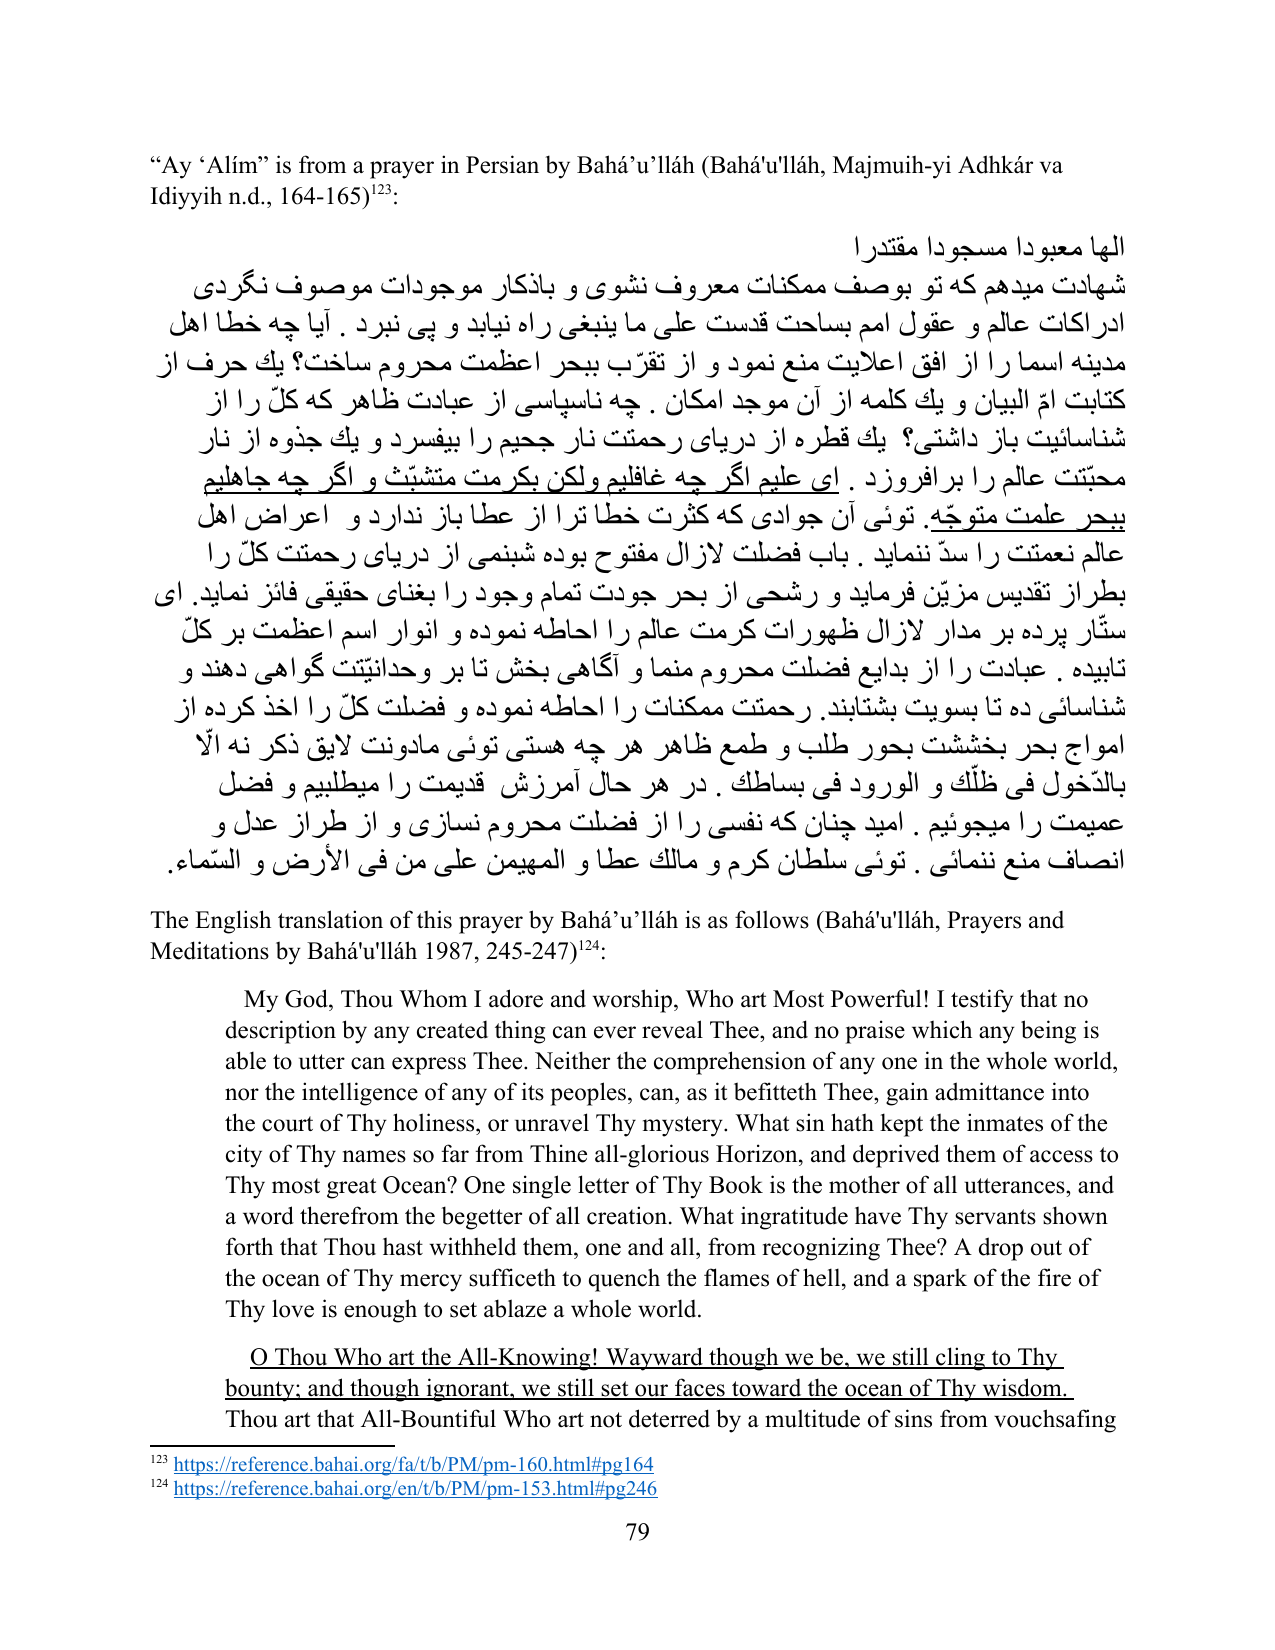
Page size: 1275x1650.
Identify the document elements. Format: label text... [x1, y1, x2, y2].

text الها معبودا مسجودا مقتدرا [150, 229, 1125, 267]
text “Ay ‘Alím” is from a prayer in Persian by Bahá’u’lláh : [150, 150, 1125, 210]
text My God, Thou Whom I adore and worship, Who art Most Powerful! I testify that no description by any created thing can ever reveal Thee, and no praise which any being is able to utter can express Thee. Neither the comprehension of any one in the whole world, nor the intelligence of any of its peoples, can, as it befitteth Thee, gain admittance into the court of Thy holiness, or unravel Thy mystery. What sin hath kept the inmates of the city of Thy names so far from Thine all-glorious Horizon, and deprived them of access to Thy most great Ocean? One single letter of Thy Book is the mother of all utterances, and a word therefrom the begetter of all creation. What ingratitude have Thy servants shown forth that Thou hast withheld them, one and all, from recognizing Thee? A drop out of the ocean of Thy mercy sufficeth to quench the flames of hell, and a spark of the fire of Thy love is enough to set ablaze a whole world. [225, 984, 1125, 1323]
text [225, 1342, 1125, 1433]
text شهادت ميدهم كه تو بوصف ممكنات معروف نشوی و باذكار موجودات موصوف نگردی ادراكات عالم و عقول امم بساحت قدست علی ما ينبغی راه نيابد و پی نبرد . آيا چه خطا اهل مدينه اسما را از افق اعلايت منع نمود و از تقرّب ببحر اعظمت محروم ساخت؟ يك حرف از كتابت امّ البيان و يك كلمه از آن موجد امكان . چه ناسپاسی از عبادت ظاهر كه كلّ را از شناسائيت باز داشتی؟ يك قطره از دريای رحمتت نار جحيم را بيفسرد و يك جذوه از نار محبّتت عالم را برافروزد . ای عليم اگر چه غافليم ولكن بكرمت متشبّث و اگر چه جاهليم ببحر علمت متوجّه. توئی آن جوادی كه كثرت خطا ترا از عطا باز ندارد و اعراض اهل عالم نعمتت را سدّ ننمايد . باب فضلت لازال مفتوح بوده شبنمی از دريای رحمتت كلّ را بطراز تقديس مزيّن فرمايد و رشحی از بحر جودت تمام وجود را بغنای حقيقی فائز نمايد. ای ستّار پرده بر مدار لازال ظهورات كرمت عالم را احاطه نموده و انوار اسم اعظمت بر كلّ تابيده . عبادت را از بدايع فضلت محروم منما و آگاهی بخش تا بر وحدانيّتت گواهی دهند و شناسائی ده تا بسويت بشتابند. رحمتت ممكنات را احاطه نموده و فضلت كلّ را اخذ كرده از امواج بحر بخششت بحور طلب و طمع ظاهر هر چه هستی توئی مادونت لايق ذكر نه الّا بالدّخول فی ظلّك و الورود فی بساطك . در هر حال آمرزش قديمت را ميطلبيم و فضل عميمت را ميجوئيم . اميد چنان كه نفسی را از فضلت محروم نسازی و از طراز عدل و انصاف منع ننمائی . توئی سلطان كرم و مالك عطا و المهيمن علی من فی الأرض و السّماء. [150, 267, 1125, 880]
text The English translation of this prayer by Bahá’u’lláh is as follows : [150, 905, 1125, 965]
